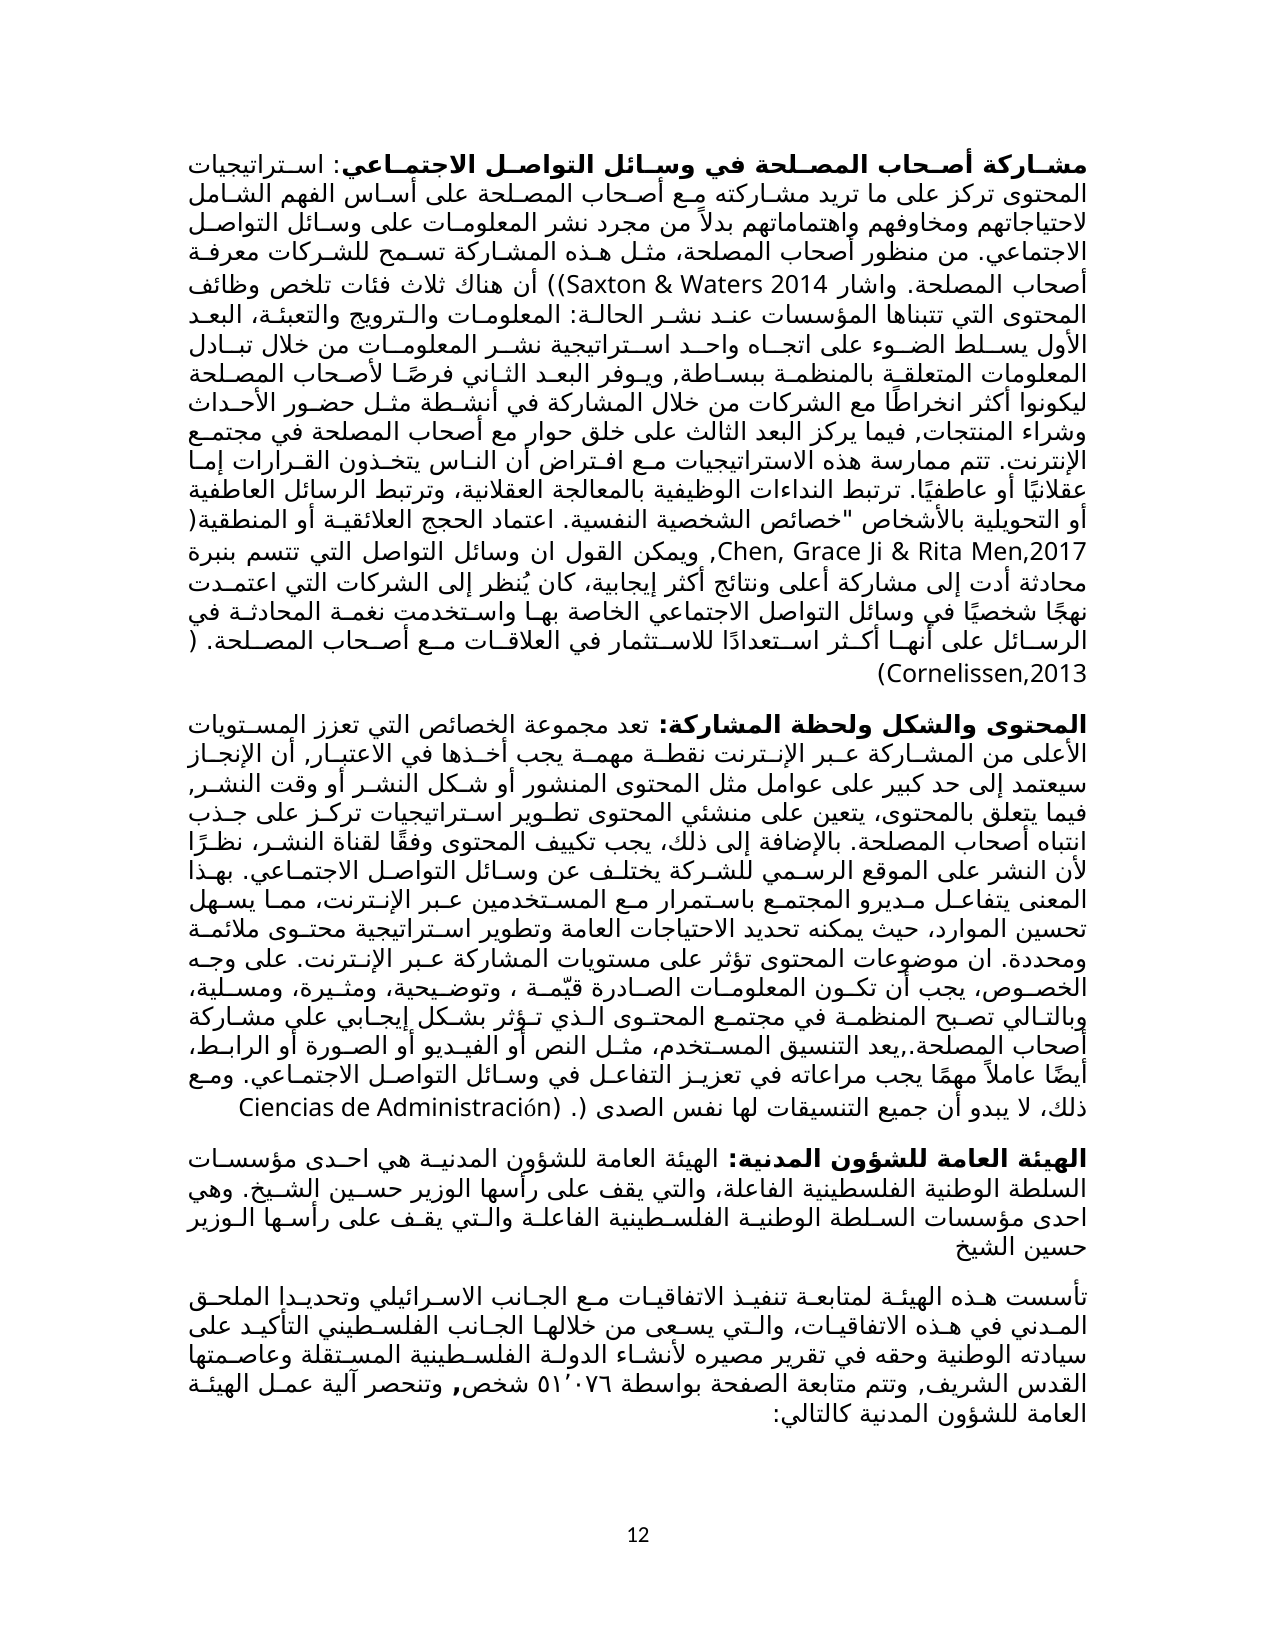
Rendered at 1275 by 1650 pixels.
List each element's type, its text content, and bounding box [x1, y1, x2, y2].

text مشاركة أصحاب المصلحة في وسائل التواصل الاجتماعي: استراتيجيات المحتوى تركز على ما تريد مشاركته مع أصحاب المصلحة على أساس الفهم الشامل لاحتياجاتهم ومخاوفهم واهتماماتهم بدلاً من مجرد نشر المعلومات على وسائل التواصل الاجتماعي. من منظور أصحاب المصلحة، مثل هذه المشاركة تسمح للشركات معرفة أصحاب المصلحة. واشار Saxton & Waters 2014)) أن هناك ثلاث فئات تلخص وظائف المحتوى التي تتبناها المؤسسات عند نشر الحالة: المعلومات والترويج والتعبئة، البعد الأول يسلط الضوء على اتجاه واحد استراتيجية نشر المعلومات من خلال تبادل المعلومات المتعلقة بالمنظمة ببساطة, ويوفر البعد الثاني فرصًا لأصحاب المصلحة ليكونوا أكثر انخراطًا مع الشركات من خلال المشاركة في أنشطة مثل حضور الأحداث وشراء المنتجات, فيما يركز البعد الثالث على خلق حوار مع أصحاب المصلحة في مجتمع الإنترنت. تتم ممارسة هذه الاستراتيجيات مع افتراض أن الناس يتخذون القرارات إما عقلانيًا أو عاطفيًا. ترتبط النداءات الوظيفية بالمعالجة العقلانية، وترتبط الرسائل العاطفية أو التحويلية بالأشخاص "خصائص الشخصية النفسية. اعتماد الحجج العلائقية أو المنطقية(Chen, Grace Ji & Rita Men,2017, ويمكن القول ان وسائل التواصل التي تتسم بنبرة محادثة أدت إلى مشاركة أعلى ونتائج أكثر إيجابية، كان يُنظر إلى الشركات التي اعتمدت نهجًا شخصيًا في وسائل التواصل الاجتماعي الخاصة بها واستخدمت نغمة المحادثة في الرسائل على أنها أكثر استعدادًا للاستثمار في العلاقات مع أصحاب المصلحة. (Cornelissen,2013) [187, 150, 1087, 690]
text تأسست هذه الهيئة لمتابعة تنفيذ الاتفاقيات مع الجانب الاسرائيلي وتحديدا الملحق المدني في هذه الاتفاقيات، والتي يسعى من خلالها الجانب الفلسطيني التأكيد على سيادته الوطنية وحقه في تقرير مصيره لأنشاء الدولة الفلسطينية المستقلة وعاصمتها القدس الشريف, وتتم متابعة الصفحة بواسطة ٥١٬٠٧٦ شخص, وتنحصر آلية عمل الهيئة العامة للشؤون المدنية كالتالي: [187, 1282, 1087, 1428]
text المحتوى والشكل ولحظة المشاركة: تعد مجموعة الخصائص التي تعزز المستويات الأعلى من المشاركة عبر الإنترنت نقطة مهمة يجب أخذها في الاعتبار, أن الإنجاز سيعتمد إلى حد كبير على عوامل مثل المحتوى المنشور أو شكل النشر أو وقت النشر, فيما يتعلق بالمحتوى، يتعين على منشئي المحتوى تطوير استراتيجيات تركز على جذب انتباه أصحاب المصلحة. بالإضافة إلى ذلك، يجب تكييف المحتوى وفقًا لقناة النشر، نظرًا لأن النشر على الموقع الرسمي للشركة يختلف عن وسائل التواصل الاجتماعي. بهذا المعنى يتفاعل مديرو المجتمع باستمرار مع المستخدمين عبر الإنترنت، مما يسهل تحسين الموارد، حيث يمكنه تحديد الاحتياجات العامة وتطوير استراتيجية محتوى ملائمة ومحددة. ان موضوعات المحتوى تؤثر على مستويات المشاركة عبر الإنترنت. على وجه الخصوص، يجب أن تكون المعلومات الصادرة قيّمة ، وتوضيحية، ومثيرة، ومسلية، وبالتالي تصبح المنظمة في مجتمع المحتوى الذي تؤثر بشكل إيجابي على مشاركة أصحاب المصلحة.,يعد التنسيق المستخدم، مثل النص أو الفيديو أو الصورة أو الرابط، أيضًا عاملاً مهمًا يجب مراعاته في تعزيز التفاعل في وسائل التواصل الاجتماعي. ومع ذلك، لا يبدو أن جميع التنسيقات لها نفس الصدى (. (Ciencias de Administración [187, 711, 1087, 1124]
text الهيئة العامة للشؤون المدنية: الهيئة العامة للشؤون المدنية هي احدى مؤسسات السلطة الوطنية الفلسطينية الفاعلة، والتي يقف على رأسها الوزير حسين الشيخ. وهي احدى مؤسسات السلطة الوطنية الفلسطينية الفاعلة والتي يقف على رأسها الوزير حسين الشيخ [187, 1144, 1087, 1261]
